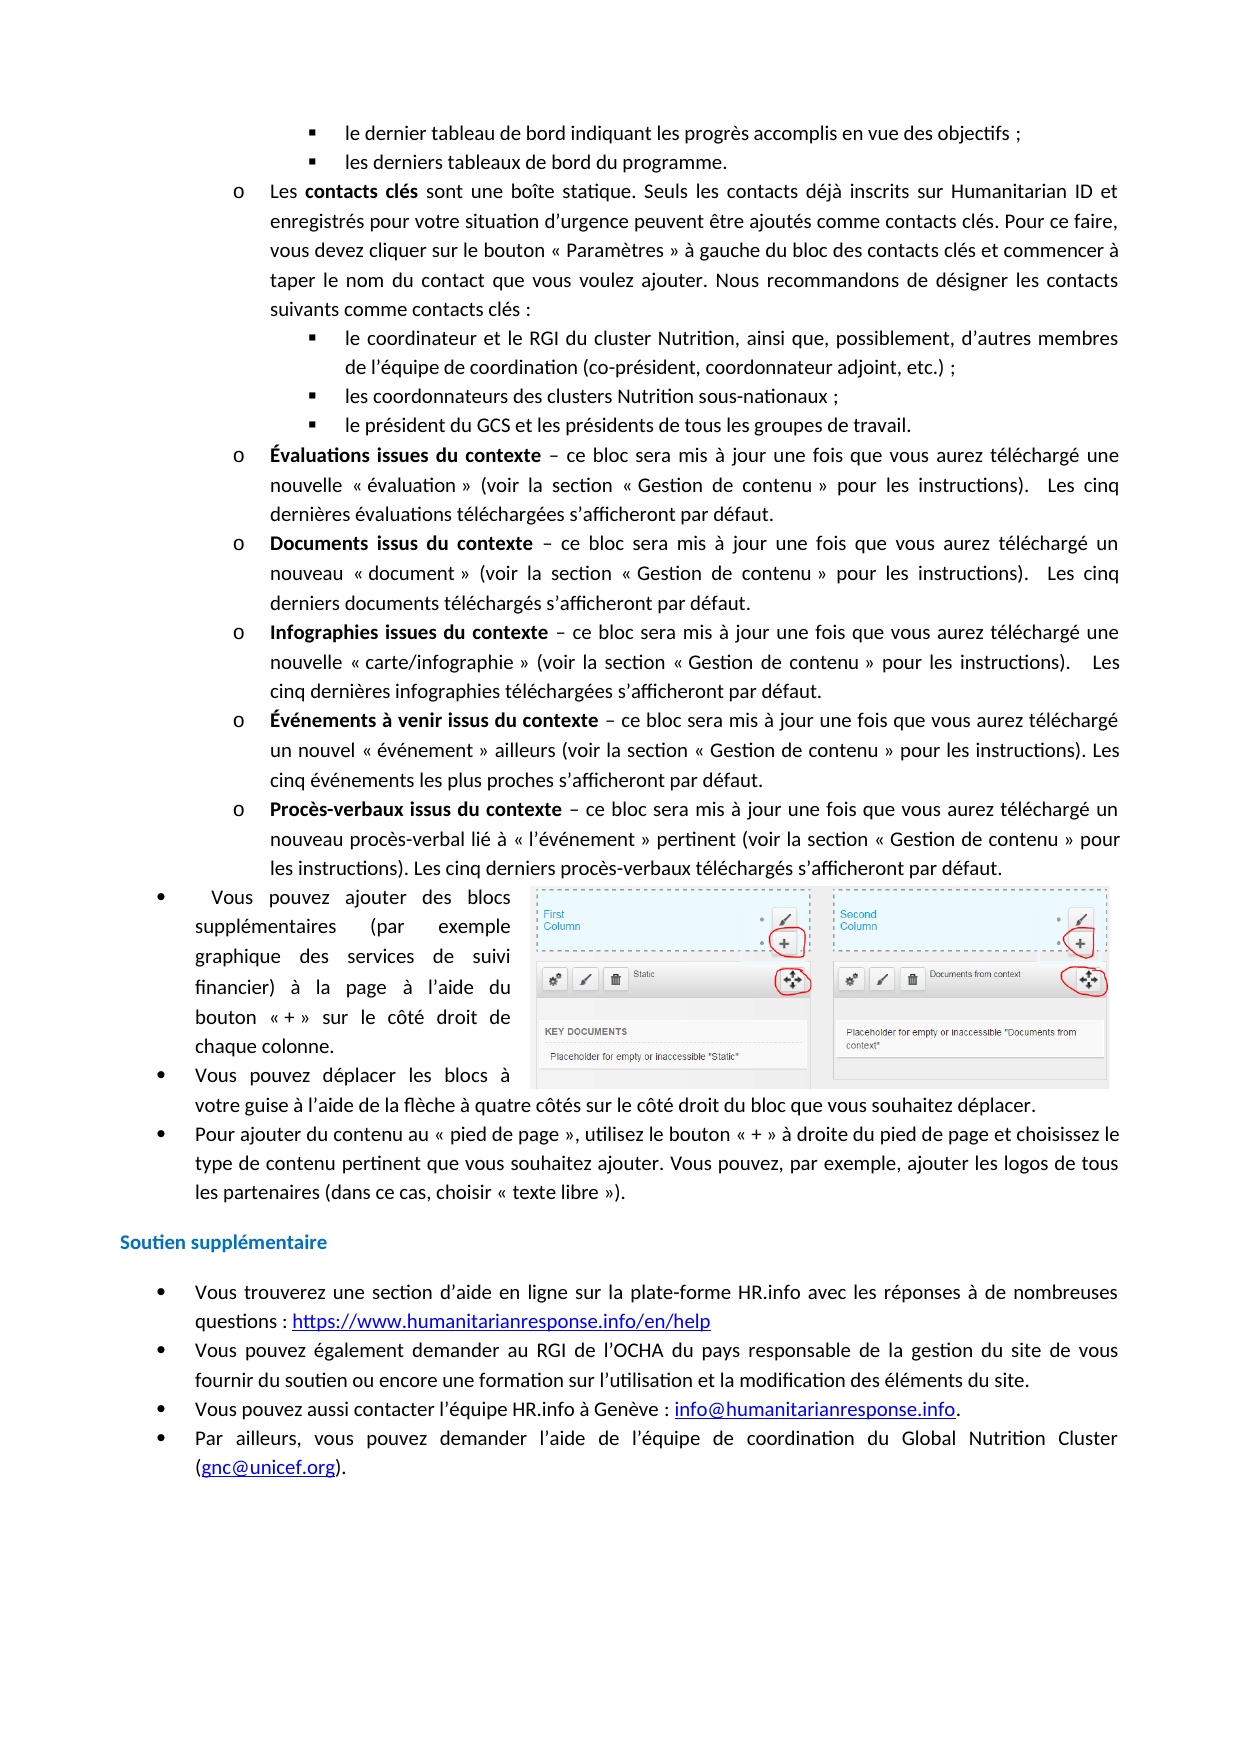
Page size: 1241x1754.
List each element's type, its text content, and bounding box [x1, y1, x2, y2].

list Événements à venir issus du contexte – ce bloc sera mis à jour une fois que vous aurez téléchargé un nouvel « événement » ailleurs (voir la section « Gestion de contenu » pour les instructions). Les cinq événements les plus proches s’afficheront par défaut. [232, 707, 1120, 792]
list Évaluations issues du contexte – ce bloc sera mis à jour une fois que vous aurez téléchargé une nouvelle « évaluation » (voir la section « Gestion de contenu » pour les instructions). Les cinq dernières évaluations téléchargées s’afficheront par défaut. [232, 442, 1120, 527]
list Les contacts clés sont une boîte statique. Seuls les contacts déjà inscrits sur Humanitarian ID et enregistrés pour votre situation d’urgence peuvent être ajoutés comme contacts clés. Pour ce faire, vous devez cliquer sur le bouton « Paramètres » à gauche du bloc des contacts clés et commencer à taper le nom du contact que vous voulez ajouter. Nous recommandons de désigner les contacts suivants comme contacts clés : [232, 178, 1120, 321]
list Documents issus du contexte – ce bloc sera mis à jour une fois que vous aurez téléchargé un nouveau « document » (voir la section « Gestion de contenu » pour les instructions). Les cinq derniers documents téléchargés s’afficheront par défaut. [232, 530, 1120, 615]
list Vous pouvez déplacer les blocs à votre guise à l’aide de la flèche à quatre côtés sur le côté droit du bloc que vous souhaitez déplacer. [157, 1063, 1120, 1117]
list Par ailleurs, vous pouvez demander l’aide de l’équipe de coordination du Global Nutrition Cluster (gnc@unicef.org). [157, 1425, 1120, 1480]
list Pour ajouter du contenu au « pied de page », utilisez le bouton « + » à droite du pied de page et choisissez le type de contenu pertinent que vous souhaitez ajouter. Vous pouvez, par exemple, ajouter les logos de tous les partenaires (dans ce cas, choisir « texte libre »). [157, 1121, 1120, 1205]
list les coordonnateurs des clusters Nutrition sous-nationaux ; [307, 383, 1120, 409]
list Procès-verbaux issus du contexte – ce bloc sera mis à jour une fois que vous aurez téléchargé un nouveau procès-verbal lié à « l’événement » pertinent (voir la section « Gestion de contenu » pour les instructions). Les cinq derniers procès-verbaux téléchargés s’afficheront par défaut. [232, 796, 1120, 881]
list le coordinateur et le RGI du cluster Nutrition, ainsi que, possiblement, d’autres membres de l’équipe de coordination (co-président, coordonnateur adjoint, etc.) ; [307, 325, 1120, 380]
list les derniers tableaux de bord du programme. [307, 149, 1120, 174]
list Vous trouverez une section d’aide en ligne sur la plate-forme HR.info avec les réponses à de nombreuses questions : https://www.humanitarianresponse.info/en/help [157, 1279, 1120, 1334]
list le président du GCS et les présidents de tous les groupes de travail. [307, 413, 1120, 438]
picture [529, 886, 1110, 1089]
list Vous pouvez aussi contacter l’équipe HR.info à Genève : info@humanitarianresponse.info. [157, 1396, 1120, 1421]
list Infographies issues du contexte – ce bloc sera mis à jour une fois que vous aurez téléchargé une nouvelle « carte/infographie » (voir la section « Gestion de contenu » pour les instructions). Les cinq dernières infographies téléchargées s’afficheront par défaut. [232, 619, 1120, 704]
text Soutien supplémentaire [120, 1229, 1120, 1255]
list le dernier tableau de bord indiquant les progrès accomplis en vue des objectifs ; [307, 120, 1120, 145]
list Vous pouvez également demander au RGI de l’OCHA du pays responsable de la gestion du site de vous fournir du soutien ou encore une formation sur l’utilisation et la modification des éléments du site. [157, 1338, 1120, 1392]
